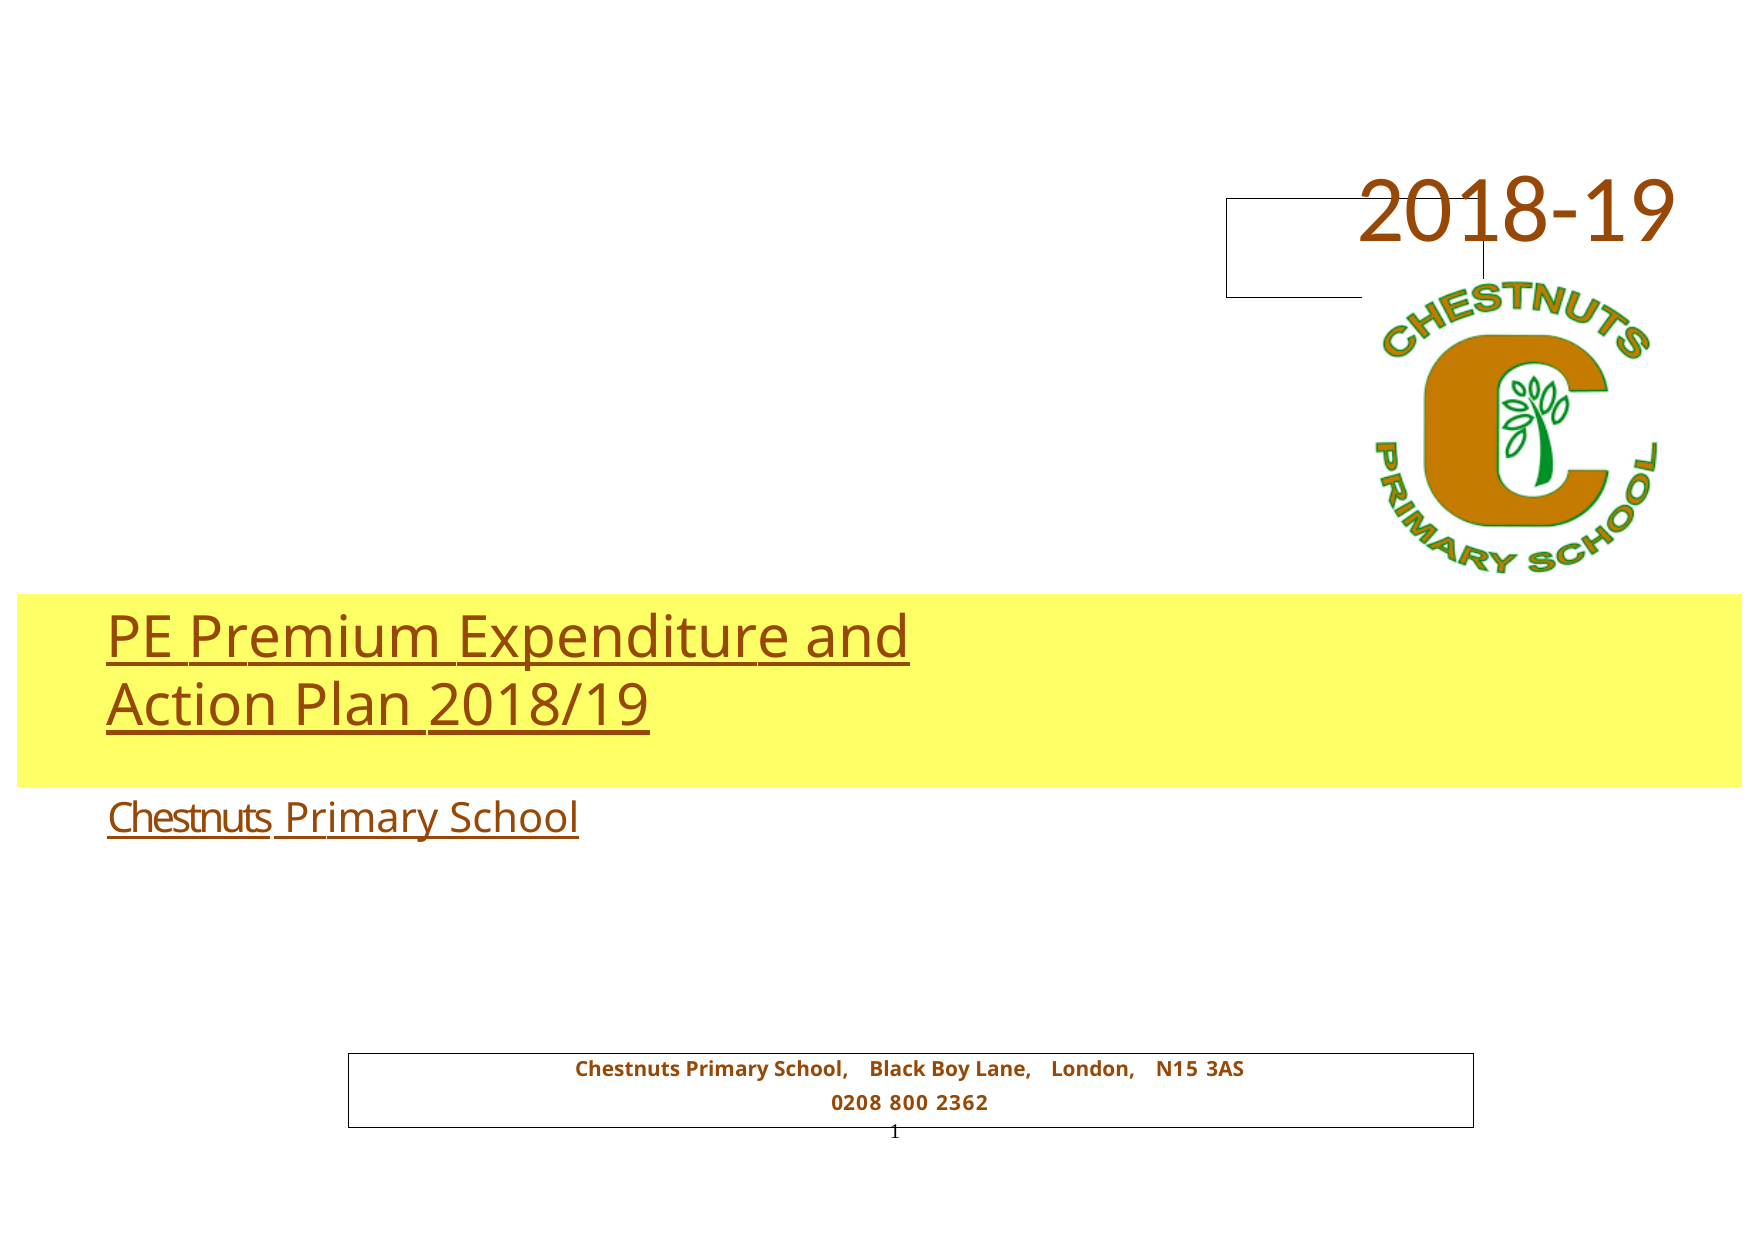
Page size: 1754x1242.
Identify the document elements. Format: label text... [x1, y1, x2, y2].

picture [349, 1054, 1473, 1127]
text Chestnuts Primary School [83, 796, 1716, 844]
text Chestnuts Primary School, Black Boy Lane, London, N15 3AS [471, 1054, 1348, 1082]
text 0208 800 2362 [471, 1088, 1348, 1117]
picture [1227, 267, 1681, 580]
text PE Premium Expenditure and Action Plan 2018/19 [106, 603, 917, 741]
picture [16, 605, 1742, 787]
text 2018-19 [1226, 165, 1721, 267]
